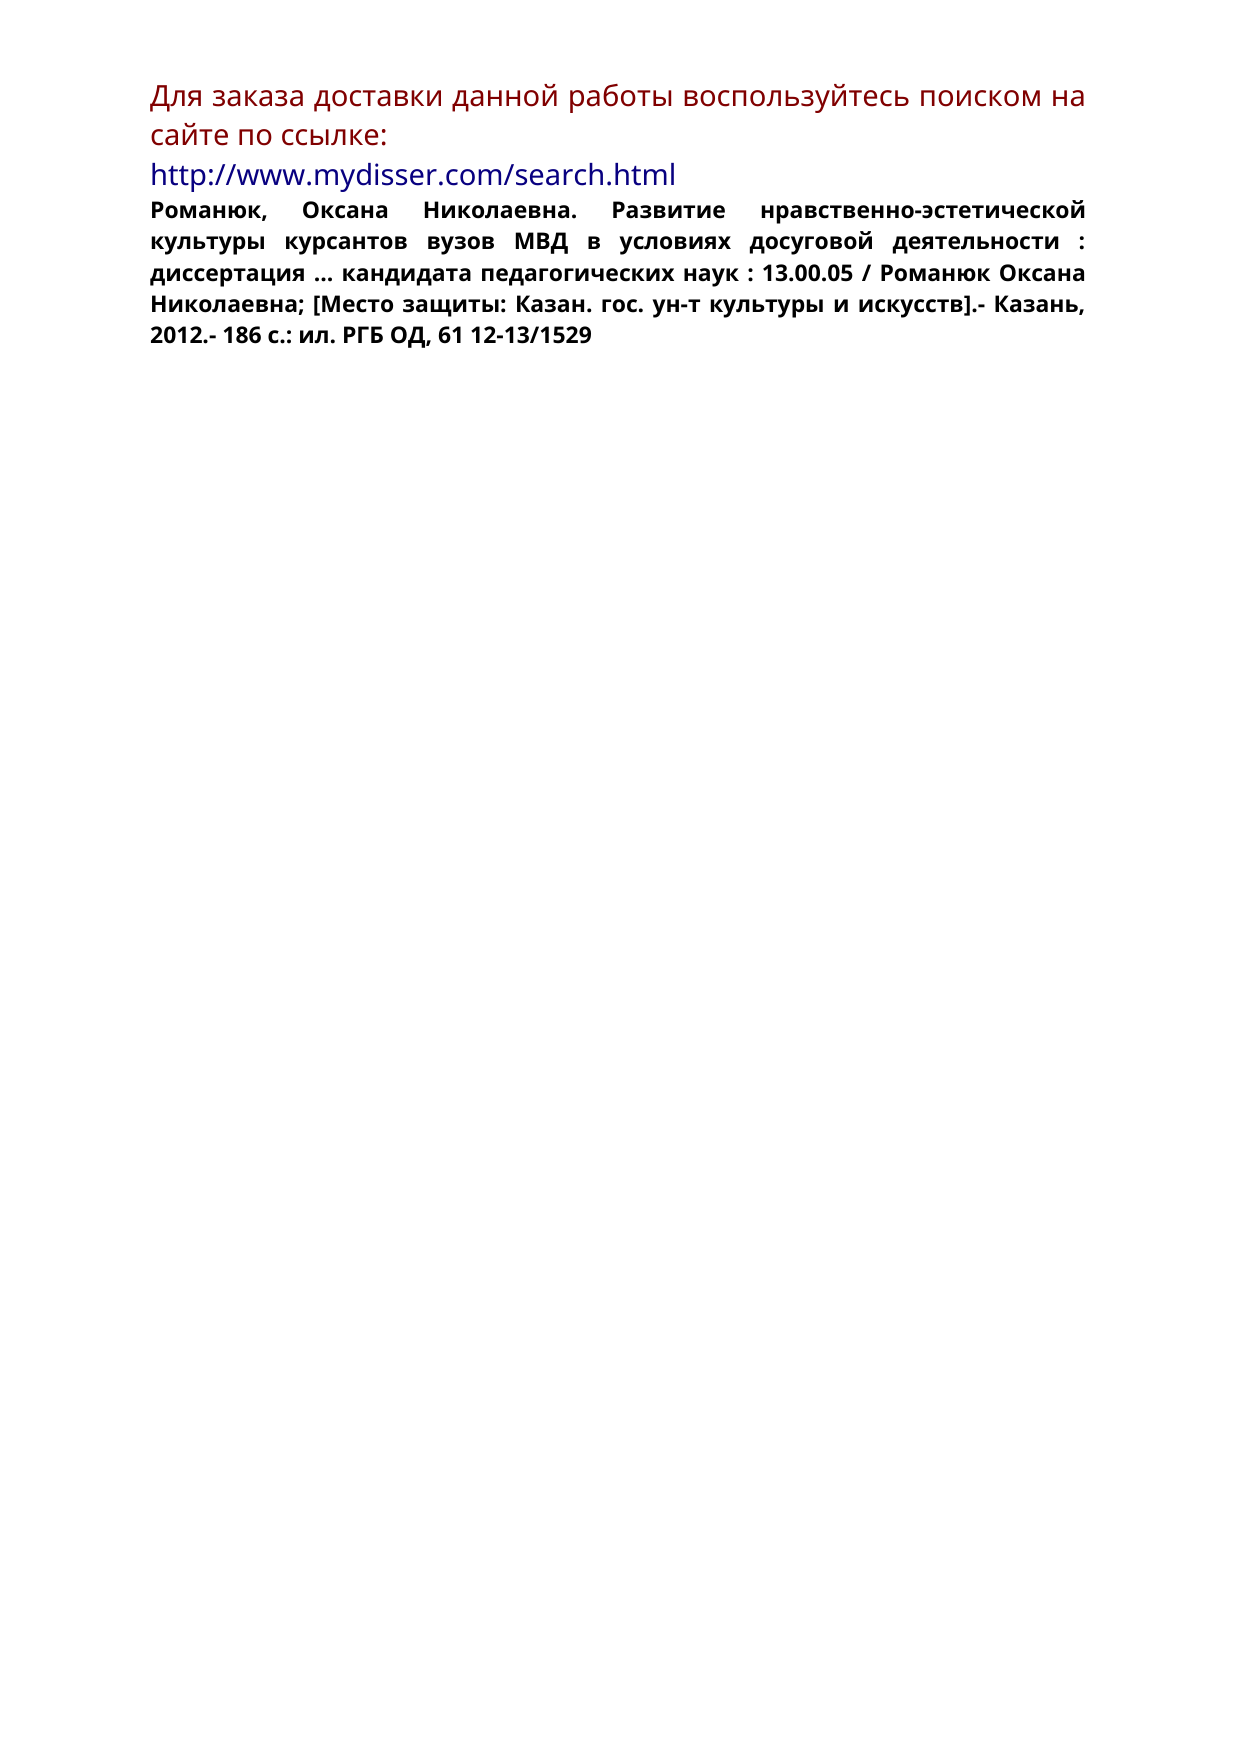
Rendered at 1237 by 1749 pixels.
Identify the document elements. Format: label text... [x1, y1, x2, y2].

text Романюк, Оксана Николаевна. Развитие нравственно-эстетической культуры курсантов вузов МВД в условиях досуговой деятельности : диссертация ... кандидата педагогических наук : 13.00.05 / Романюк Оксана Николаевна; [Место защиты: Казан. гос. ун-т культуры и искусств].- Казань, 2012.- 186 с.: ил. РГБ ОД, 61 12-13/1529 [150, 194, 1086, 350]
